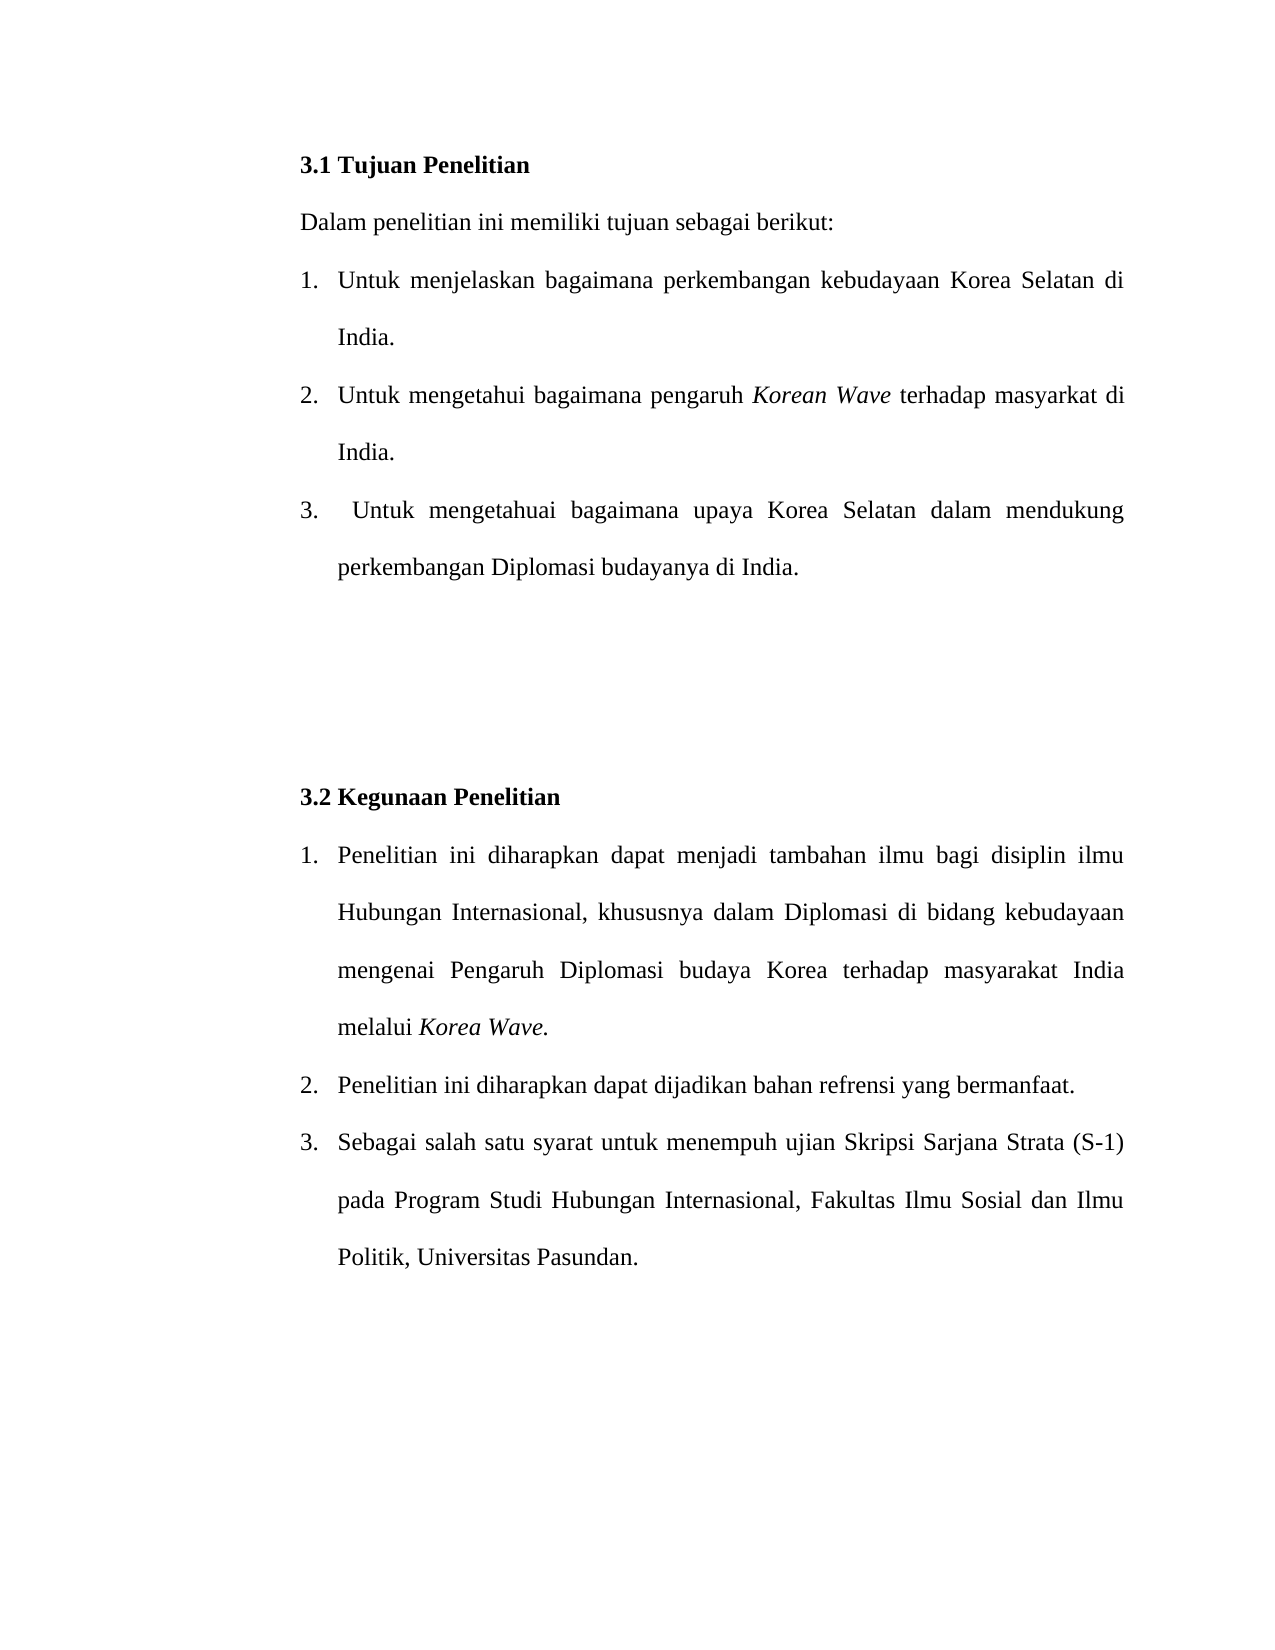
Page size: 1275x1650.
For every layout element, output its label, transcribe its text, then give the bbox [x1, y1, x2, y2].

list Sebagai salah satu syarat untuk menempuh ujian Skripsi Sarjana Strata (S-1) pada Program Studi Hubungan Internasional, Fakultas Ilmu Sosial dan Ilmu Politik, Universitas Pasundan. [300, 1127, 1125, 1271]
list Penelitian ini diharapkan dapat dijadikan bahan refrensi yang bermanfaat. [300, 1070, 1125, 1099]
list Penelitian ini diharapkan dapat menjadi tambahan ilmu bagi disiplin ilmu Hubungan Internasional, khususnya dalam Diplomasi di bidang kebudayaan mengenai Pengaruh Diplomasi budaya Korea terhadap masyarakat India melalui Korea Wave. [300, 840, 1125, 1041]
list Untuk menjelaskan bagaimana perkembangan kebudayaan Korea Selatan di India. [300, 265, 1125, 351]
list Untuk mengetahui bagaimana pengaruh Korean Wave terhadap masyarkat di India. [300, 380, 1125, 466]
list Untuk mengetahuai bagaimana upaya Korea Selatan dalam mendukung perkembangan Diplomasi budayanya di India. [300, 495, 1125, 581]
list Kegunaan Penelitian [300, 782, 1125, 811]
list Tujuan Penelitian [300, 150, 1125, 179]
text Dalam penelitian ini memiliki tujuan sebagai berikut: [300, 207, 1125, 236]
